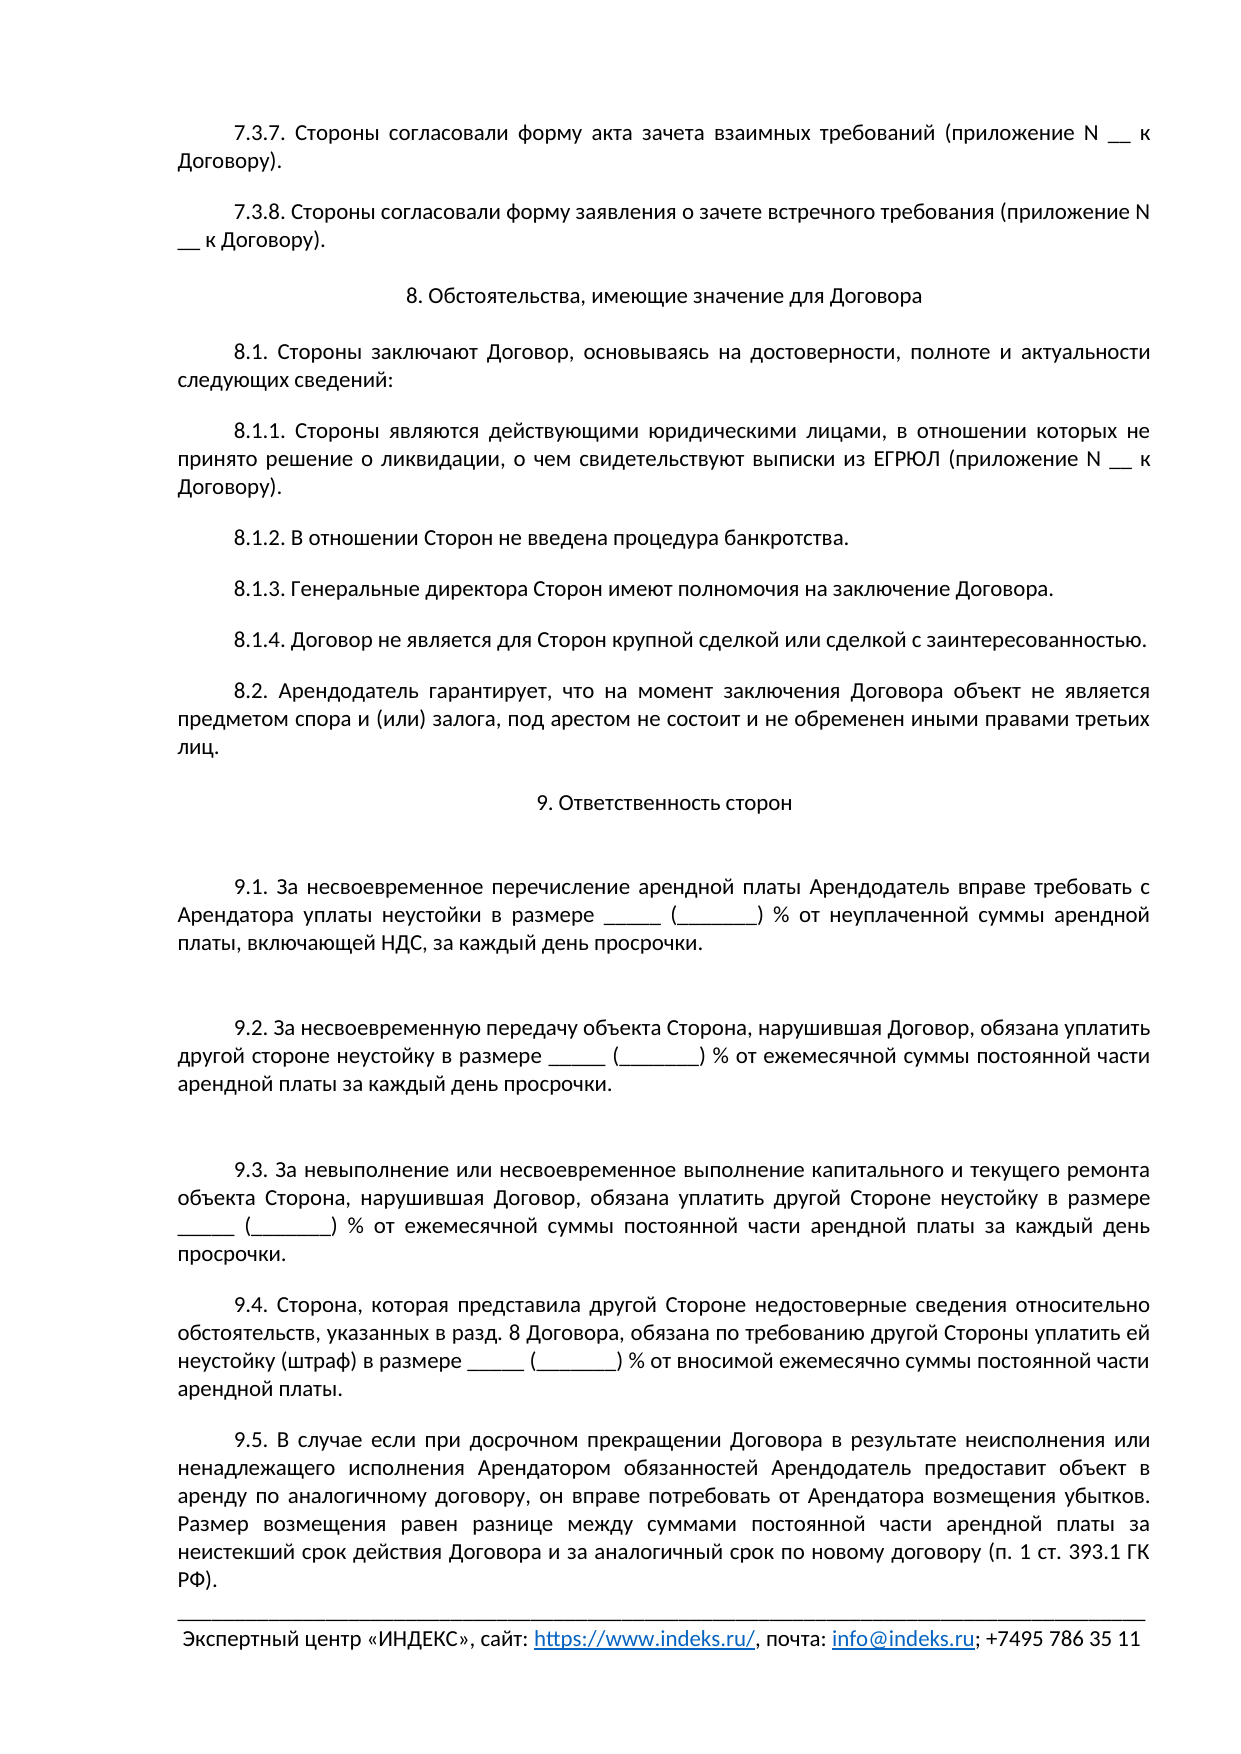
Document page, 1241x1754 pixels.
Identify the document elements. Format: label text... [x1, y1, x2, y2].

text 8.1.2. В отношении Сторон не введена процедура банкротства. [177, 523, 1152, 551]
text 9.2. За несвоевременную передачу объекта Сторона, нарушившая Договор, обязана уплатить другой стороне неустойку в размере _____ (_______) % от ежемесячной суммы постоянной части арендной платы за каждый день просрочки. [177, 1013, 1152, 1097]
text 8. Обстоятельства, имеющие значение для Договора [177, 281, 1152, 309]
text 9.3. За невыполнение или несвоевременное выполнение капитального и текущего ремонта объекта Сторона, нарушившая Договор, обязана уплатить другой Стороне неустойку в размере _____ (_______) % от ежемесячной суммы постоянной части арендной платы за каждый день просрочки. [177, 1155, 1152, 1267]
text 8.2. Арендодатель гарантирует, что на момент заключения Договора объект не является предметом спора и (или) залога, под арестом не состоит и не обременен иными правами третьих лиц. [177, 676, 1152, 760]
text 9.5. В случае если при досрочном прекращении Договора в результате неисполнения или ненадлежащего исполнения Арендатором обязанностей Арендодатель предоставит объект в аренду по аналогичному договору, он вправе потребовать от Арендатора возмещения убытков. Размер возмещения равен разнице между суммами постоянной части арендной платы за неистекший срок действия Договора и за аналогичный срок по новому договору (п. 1 ст. 393.1 ГК РФ). [177, 1425, 1152, 1593]
text 8.1. Стороны заключают Договор, основываясь на достоверности, полноте и актуальности следующих сведений: [177, 337, 1152, 393]
text 9.4. Сторона, которая представила другой Стороне недостоверные сведения относительно обстоятельств, указанных в разд. 8 Договора, обязана по требованию другой Стороны уплатить ей неустойку (штраф) в размере _____ (_______) % от вносимой ежемесячно суммы постоянной части арендной платы. [177, 1290, 1152, 1402]
text 7.3.8. Стороны согласовали форму заявления о зачете встречного требования (приложение N __ к Договору). [177, 197, 1152, 253]
text 9. Ответственность сторон [177, 788, 1152, 816]
text 8.1.3. Генеральные директора Сторон имеют полномочия на заключение Договора. [177, 574, 1152, 602]
text 7.3.7. Стороны согласовали форму акта зачета взаимных требований (приложение N __ к Договору). [177, 118, 1152, 174]
text 9.1. За несвоевременное перечисление арендной платы Арендодатель вправе требовать с Арендатора уплаты неустойки в размере _____ (_______) % от неуплаченной суммы арендной платы, включающей НДС, за каждый день просрочки. [177, 872, 1152, 956]
text 8.1.4. Договор не является для Сторон крупной сделкой или сделкой с заинтересованностью. [177, 625, 1152, 653]
text 8.1.1. Стороны являются действующими юридическими лицами, в отношении которых не принято решение о ликвидации, о чем свидетельствуют выписки из ЕГРЮЛ (приложение N __ к Договору). [177, 416, 1152, 500]
